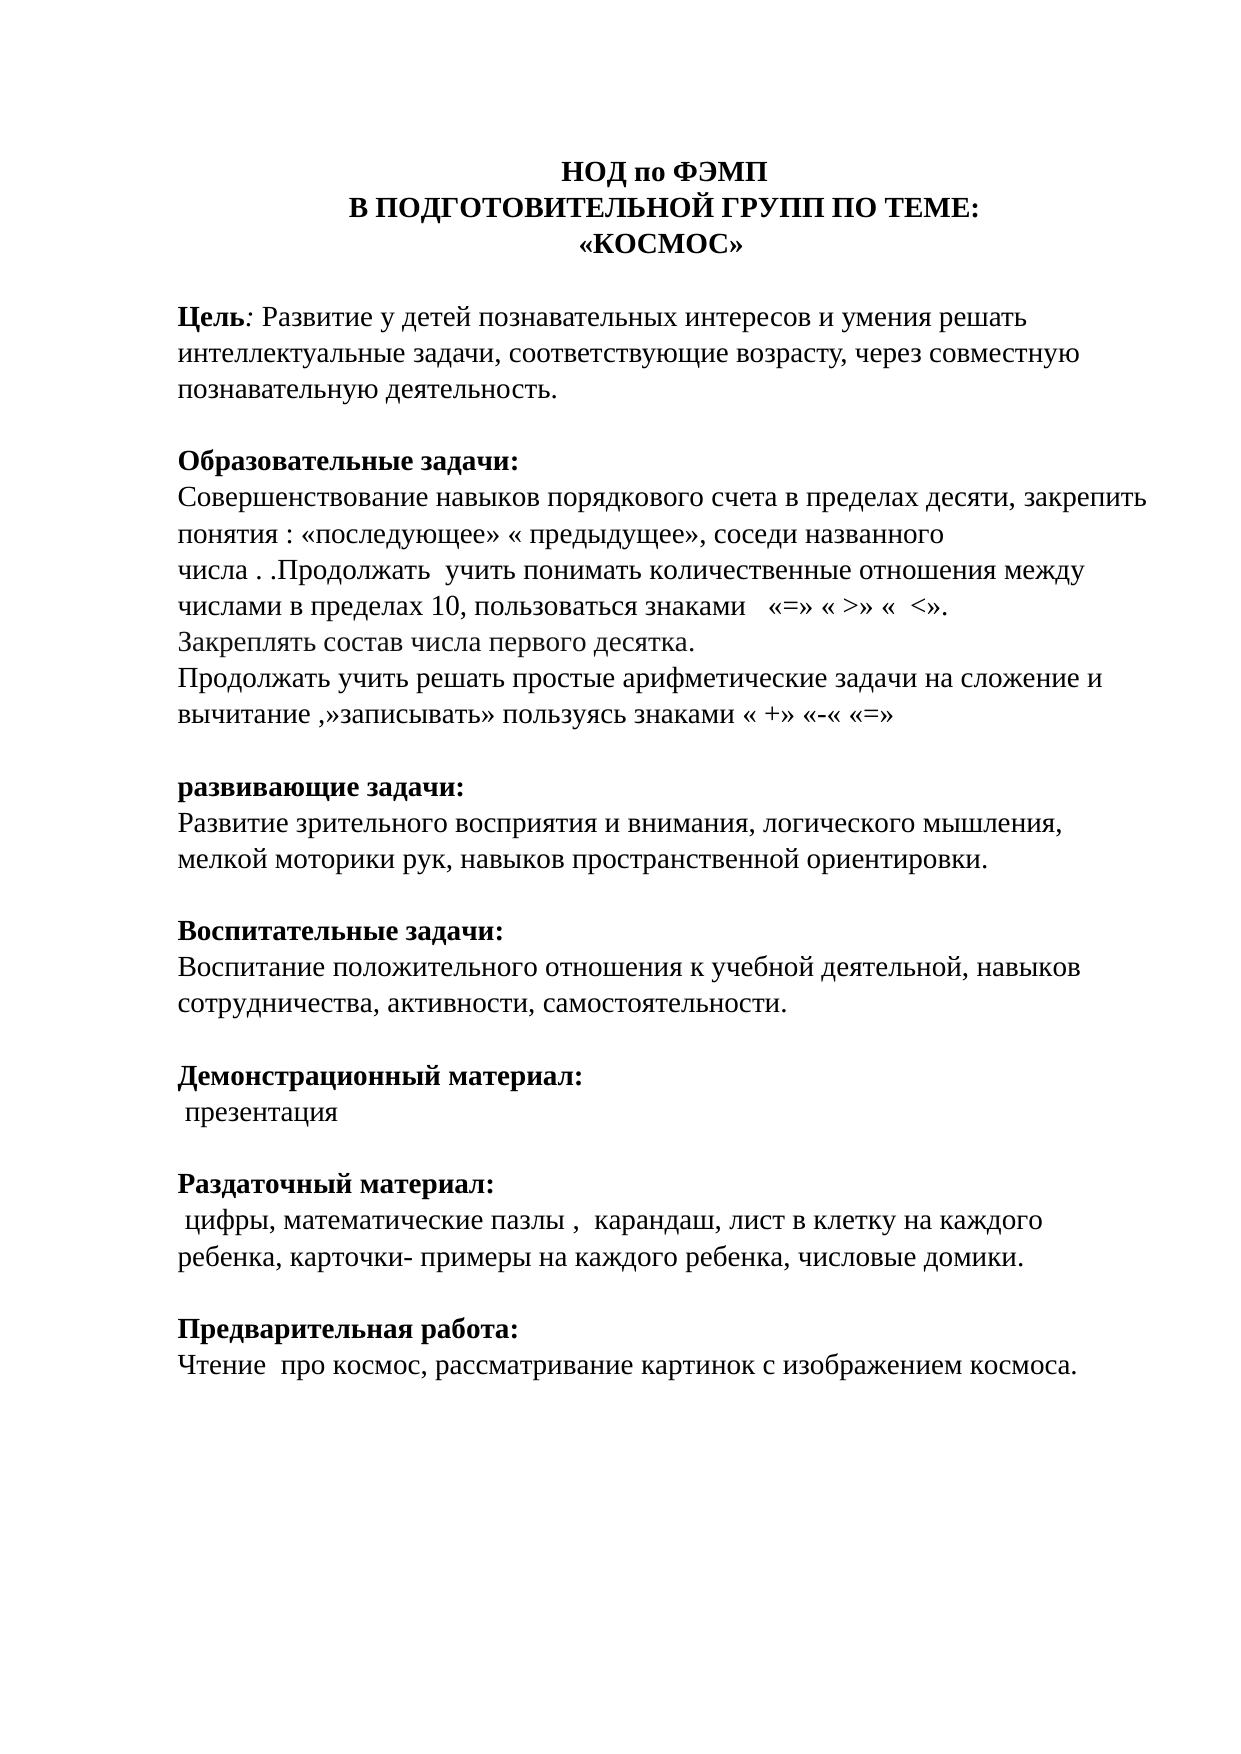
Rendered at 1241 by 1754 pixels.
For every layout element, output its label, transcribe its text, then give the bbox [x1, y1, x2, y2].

text Раздаточный материал: [177, 1166, 1152, 1200]
text Чтение про космос, рассматривание картинок с изображением космоса. [177, 1347, 1152, 1381]
text Воспитательные задачи: [177, 913, 1152, 947]
text Образовательные задачи: [177, 443, 1152, 477]
text Цель: Развитие у детей познавательных интересов и умения решать интеллектуальные задачи, соответствующие возрасту, через совместную познавательную деятельность. [177, 299, 1152, 405]
text НОД по ФЭМП [177, 154, 1152, 188]
text презентация [177, 1094, 1152, 1128]
text Предварительная работа: [177, 1311, 1152, 1344]
text В ПОДГОТОВИТЕЛЬНОЙ ГРУПП ПО ТЕМЕ: [177, 190, 1152, 224]
text Совершенствование навыков порядкового счета в пределах десяти, закрепить понятия : «последующее» « предыдущее», соседи названного числа . .Продолжать учить понимать количественные отношения между числами в пределах 10, пользоваться знаками «=» « >» « <». [177, 479, 1152, 622]
text Демонстрационный материал: [177, 1058, 1152, 1091]
text развивающие задачи: [177, 769, 1152, 802]
text Воспитание положительного отношения к учебной деятельной, навыков сотрудничества, активности, самостоятельности. [177, 949, 1152, 1019]
text цифры, математические пазлы , карандаш, лист в клетку на каждого ребенка, карточки- примеры на каждого ребенка, числовые домики. [177, 1202, 1152, 1272]
text «КОСМОС» [177, 227, 1152, 260]
text Развитие зрительного восприятия и внимания, логического мышления, мелкой моторики рук, навыков пространственной ориентировки. [177, 805, 1152, 874]
text Продолжать учить решать простые арифметические задачи на сложение и вычитание ,»записывать» пользуясь знаками « +» «-« «=» [177, 660, 1152, 730]
text Закреплять состав числа первого десятка. [177, 624, 1152, 658]
